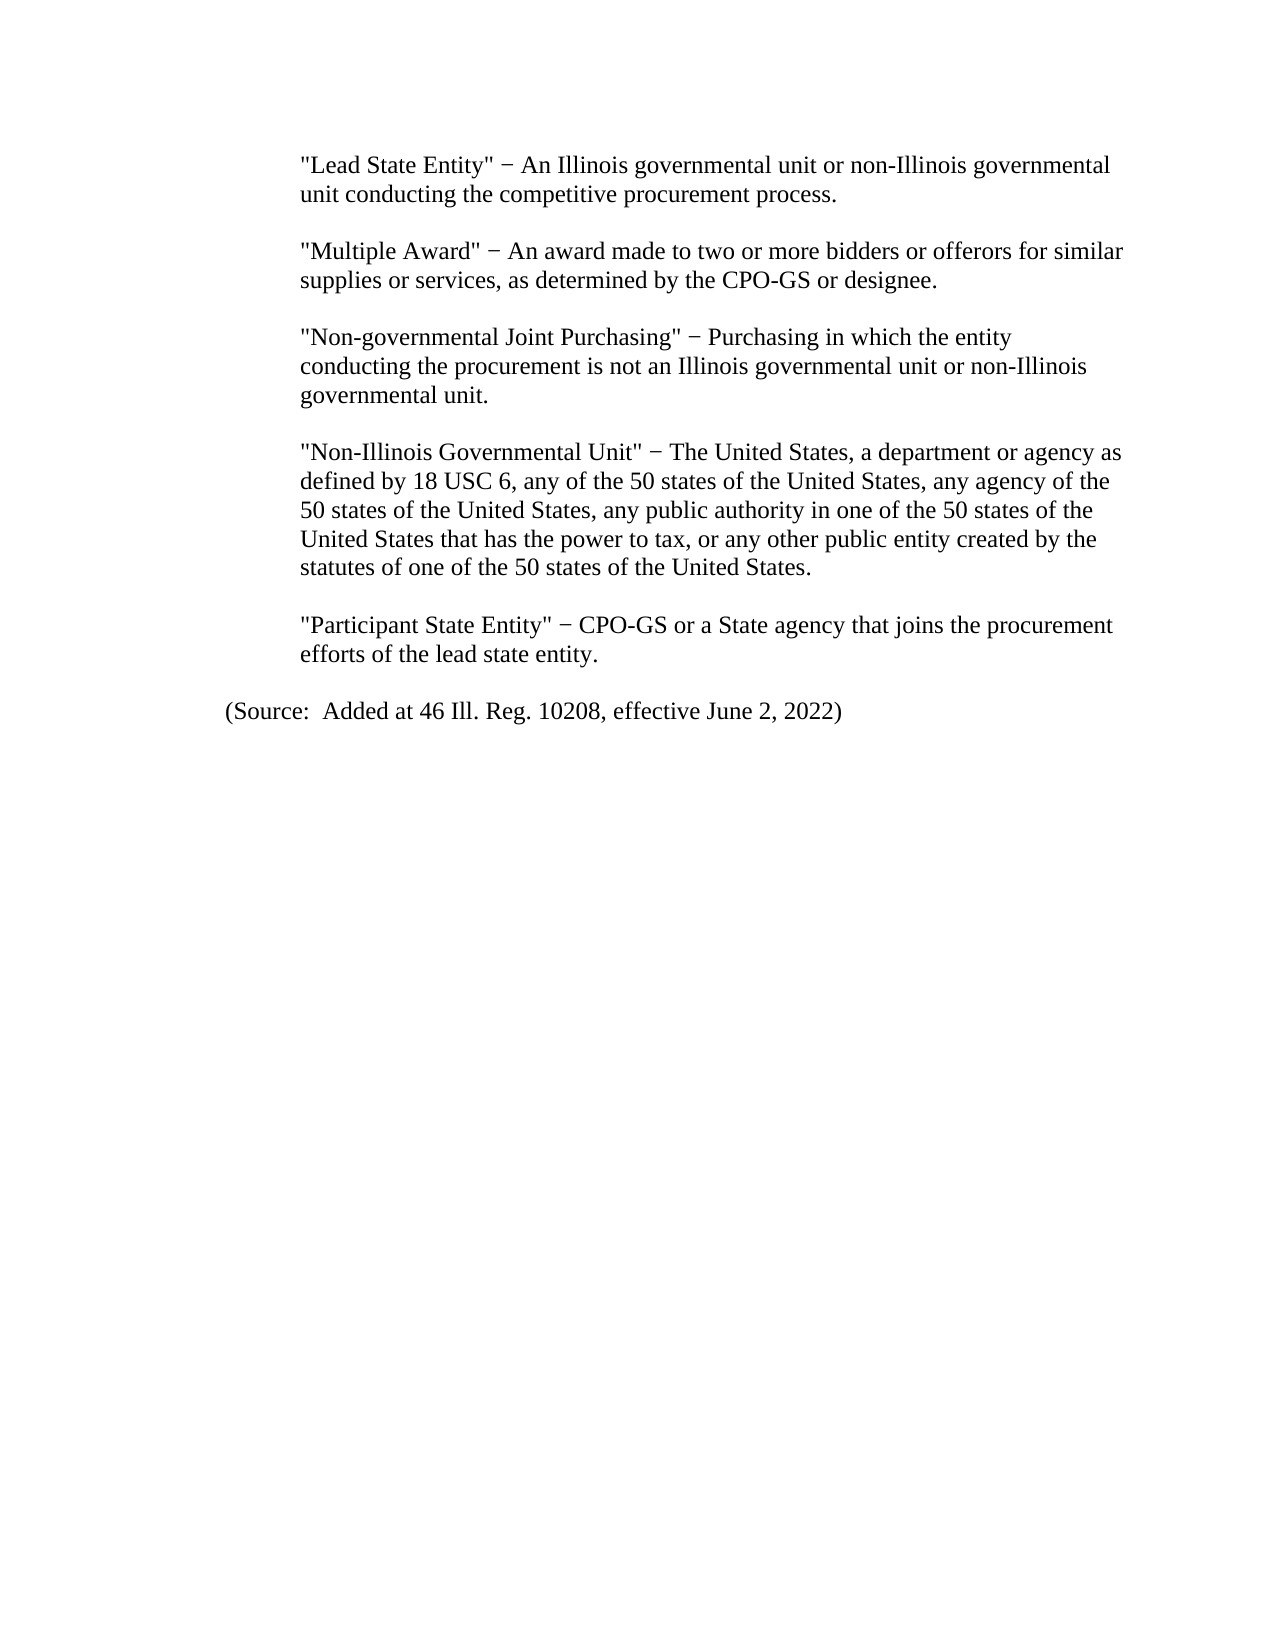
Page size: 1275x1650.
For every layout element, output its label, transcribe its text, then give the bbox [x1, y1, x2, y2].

text (Source: Added at 46 Ill. Reg. 10208, effective June 2, 2022) [150, 696, 1125, 725]
text "Multiple Award" − An award made to two or more bidders or offerors for similar supplies or services, as determined by the CPO-GS or designee. [300, 236, 1125, 294]
text "Non-Illinois Governmental Unit" − The United States, a department or agency as defined by 18 USC 6, any of the 50 states of the United States, any agency of the 50 states of the United States, any public authority in one of the 50 states of the United States that has the power to tax, or any other public entity created by the statutes of one of the 50 states of the United States. [300, 437, 1125, 581]
text "Lead State Entity" − An Illinois governmental unit or non-Illinois governmental unit conducting the competitive procurement process. [300, 150, 1125, 207]
text "Non-governmental Joint Purchasing" − Purchasing in which the entity conducting the procurement is not an Illinois governmental unit or non-Illinois governmental unit. [300, 322, 1125, 409]
text "Participant State Entity" − CPO-GS or a State agency that joins the procurement efforts of the lead state entity. [300, 610, 1125, 667]
